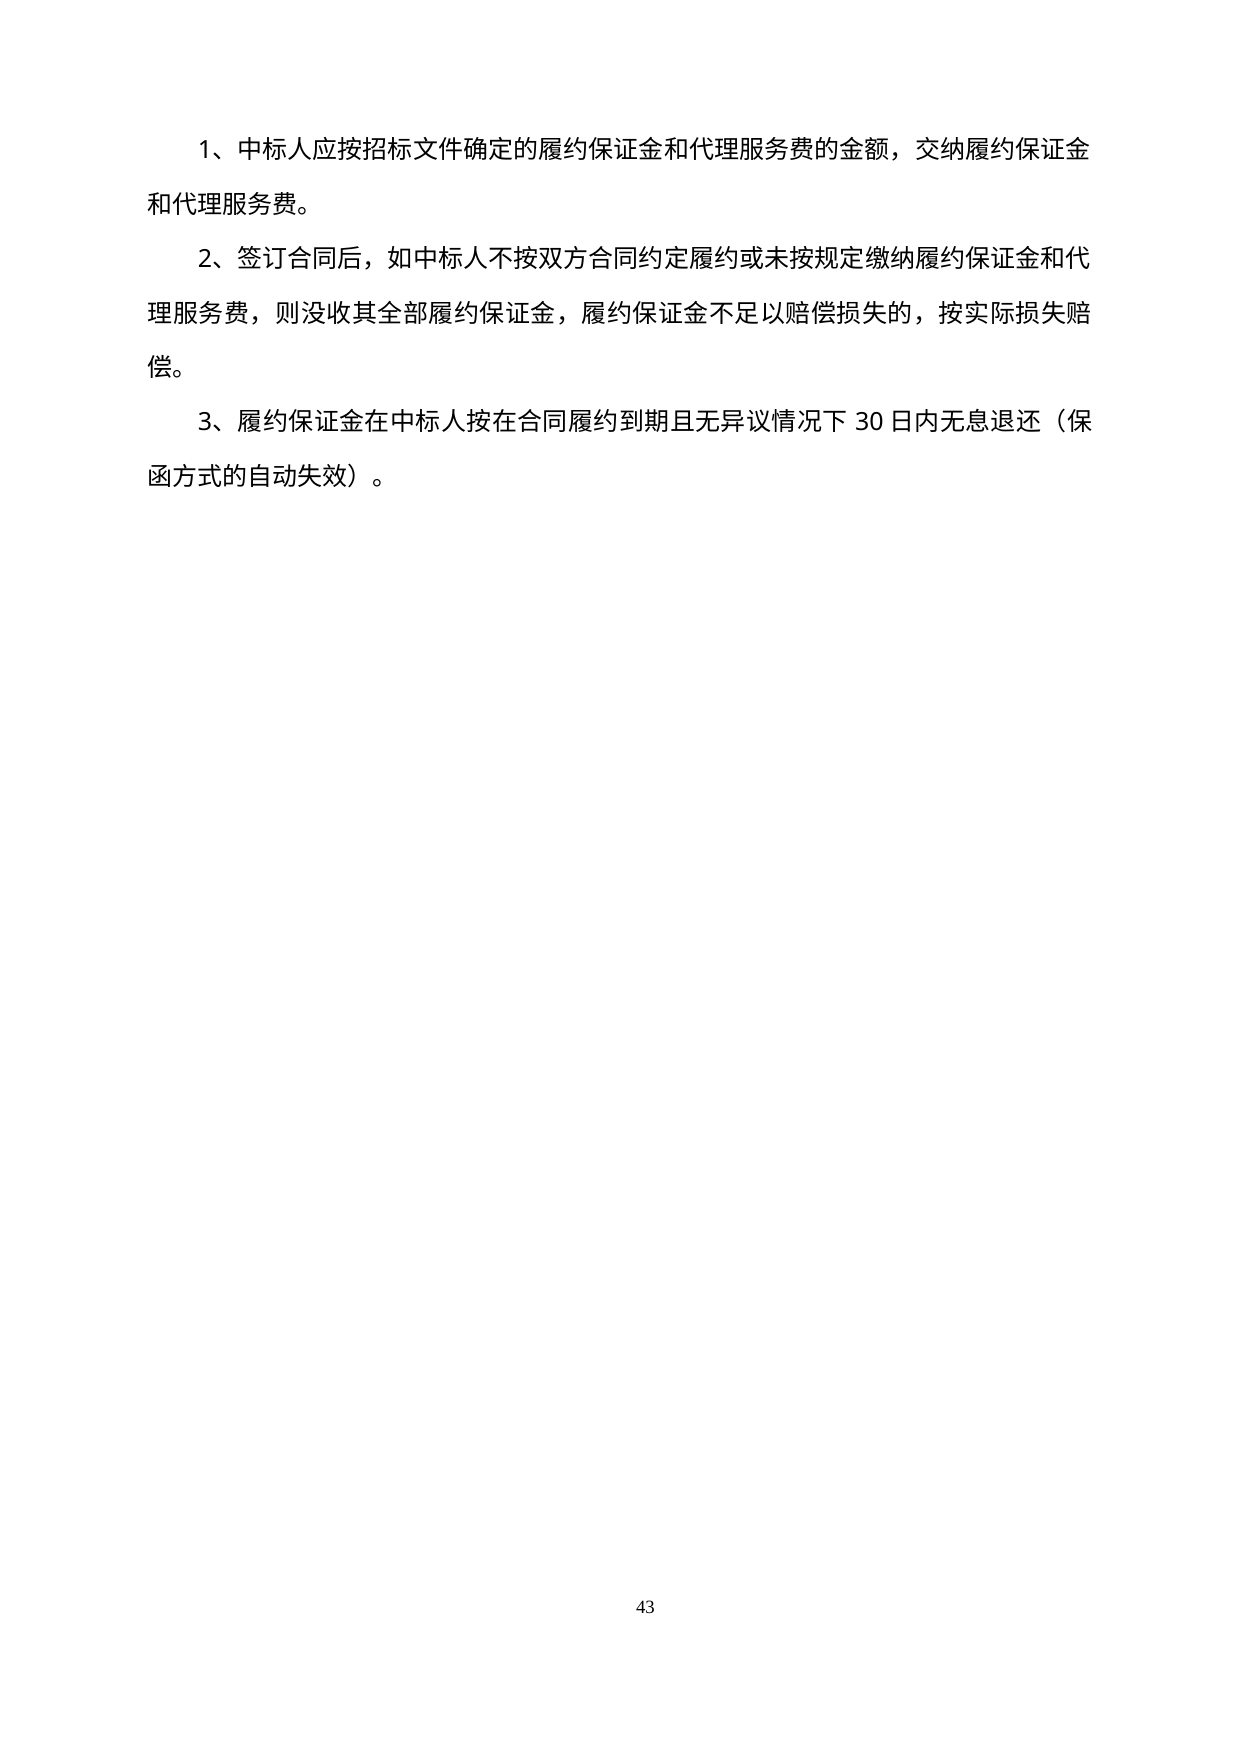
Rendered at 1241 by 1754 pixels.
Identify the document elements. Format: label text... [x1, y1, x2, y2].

text 1、中标人应按招标文件确定的履约保证金和代理服务费的金额，交纳履约保证金和代理服务费。 [148, 130, 1093, 221]
text 2、签订合同后，如中标人不按双方合同约定履约或未按规定缴纳履约保证金和代理服务费，则没收其全部履约保证金，履约保证金不足以赔偿损失的，按实际损失赔偿。 [148, 239, 1093, 384]
text 3、履约保证金在中标人按在合同履约到期且无异议情况下30日内无息退还（保函方式的自动失效）。 [148, 402, 1093, 492]
